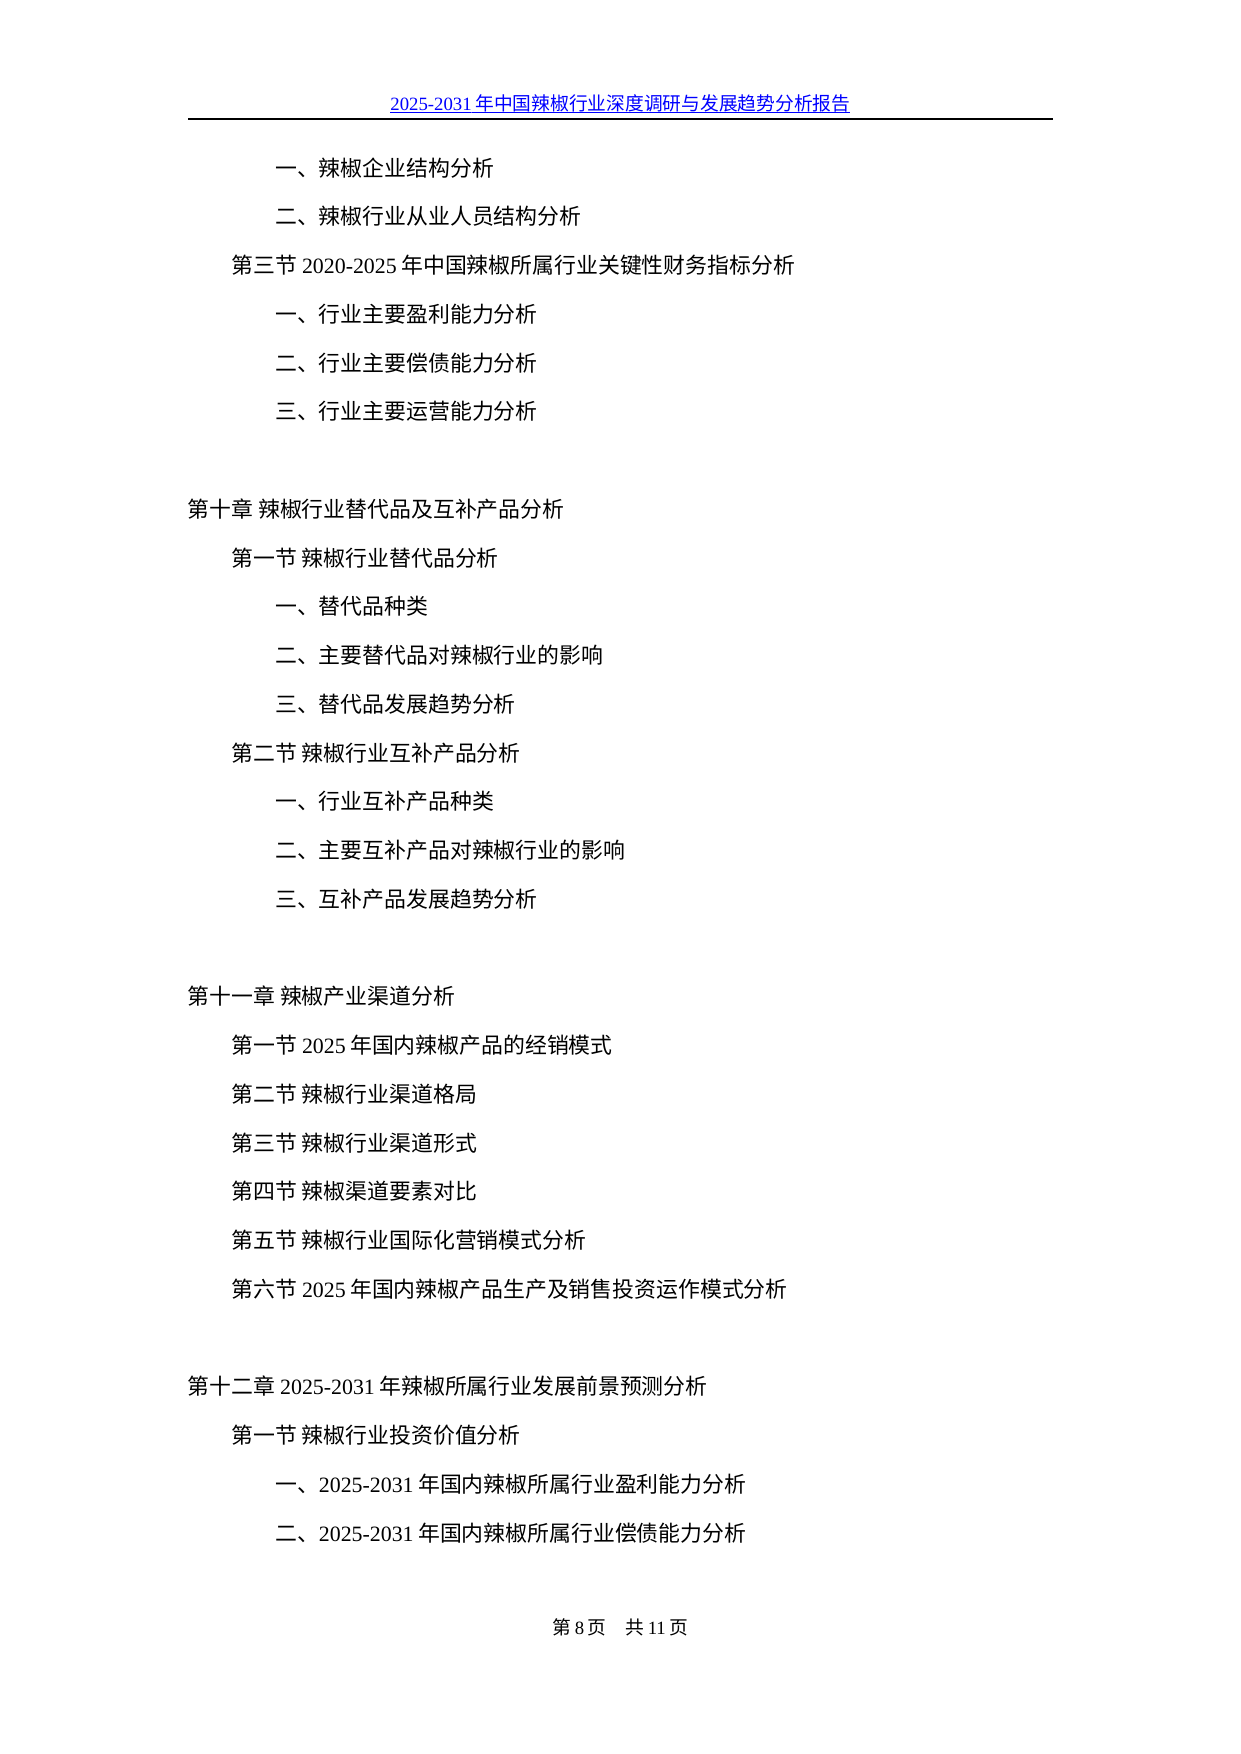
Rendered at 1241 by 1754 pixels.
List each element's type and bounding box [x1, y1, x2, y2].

text [187, 150, 1053, 1548]
